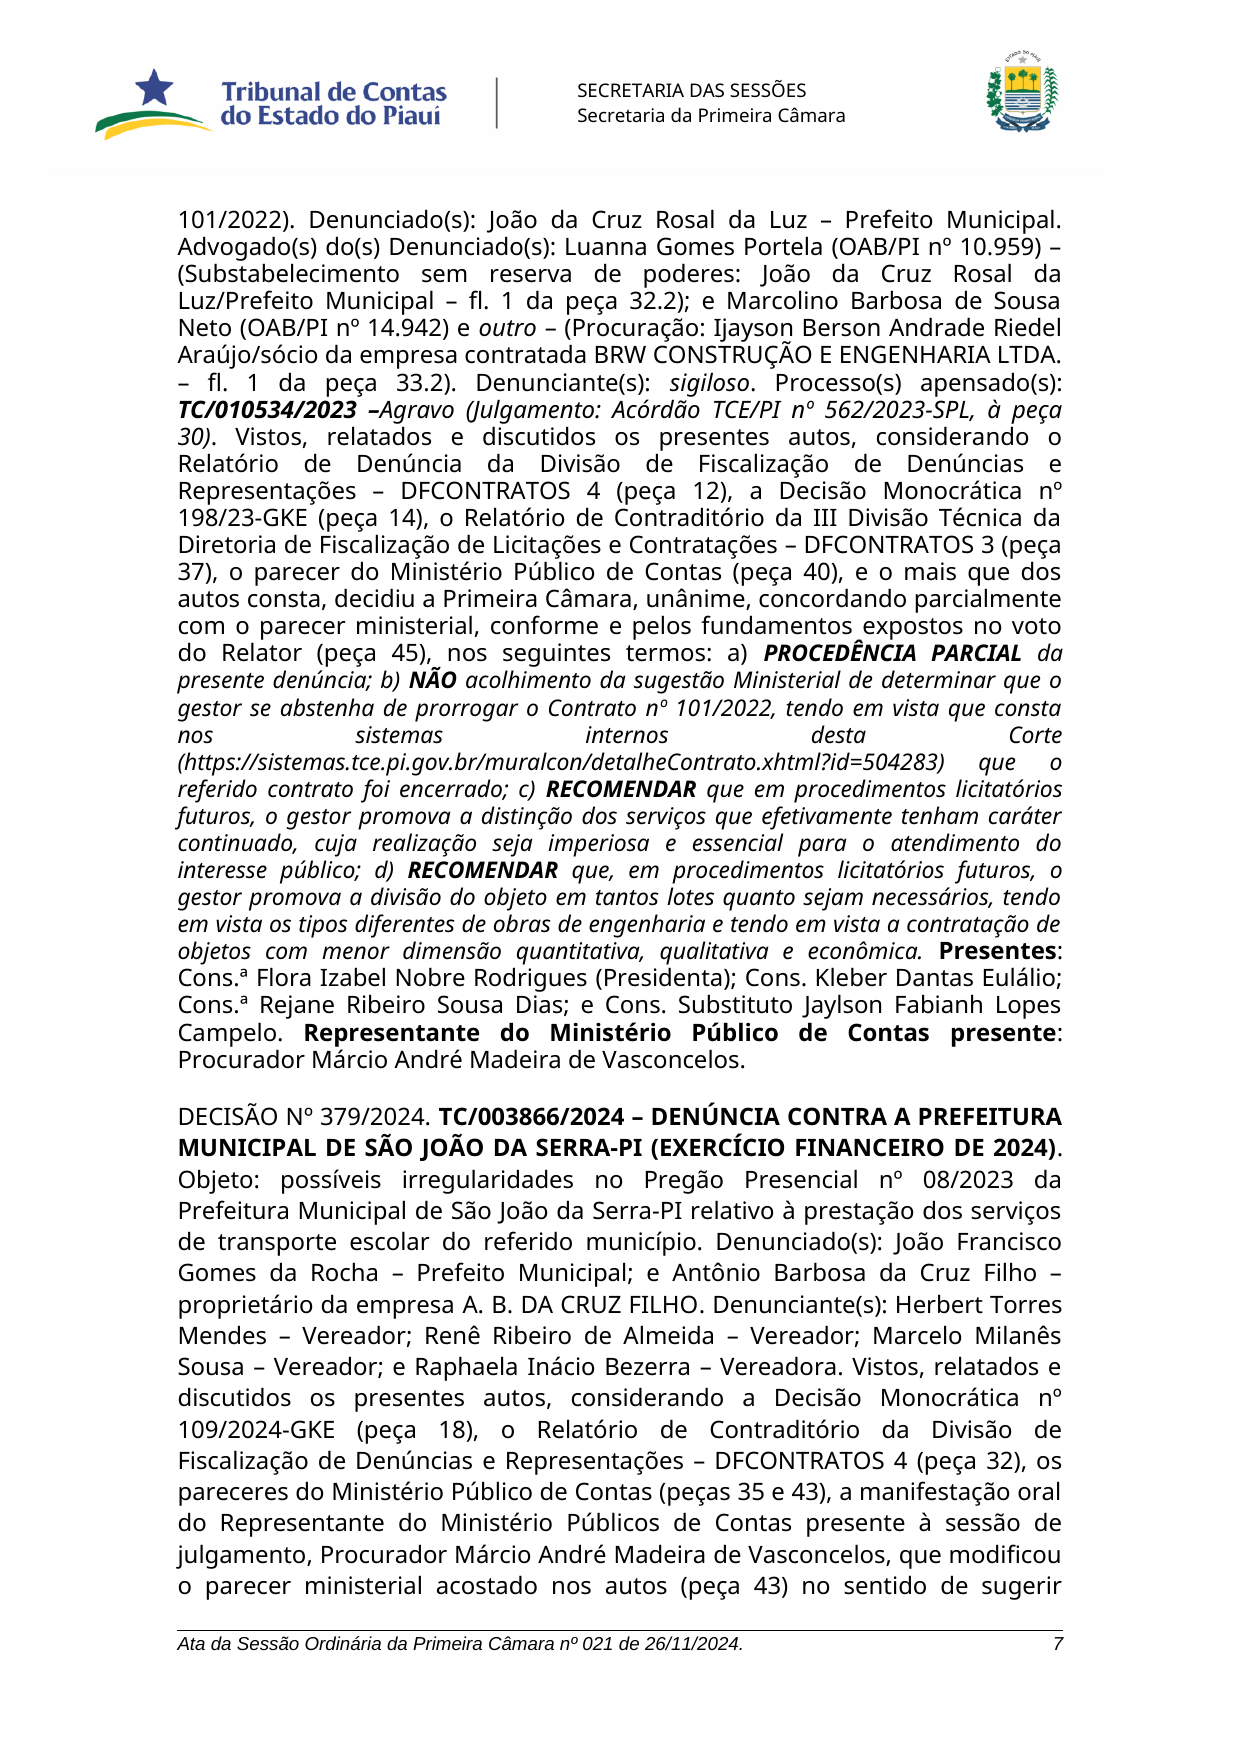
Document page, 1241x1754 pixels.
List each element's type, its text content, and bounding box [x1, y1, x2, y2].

picture [47, 17, 1107, 176]
